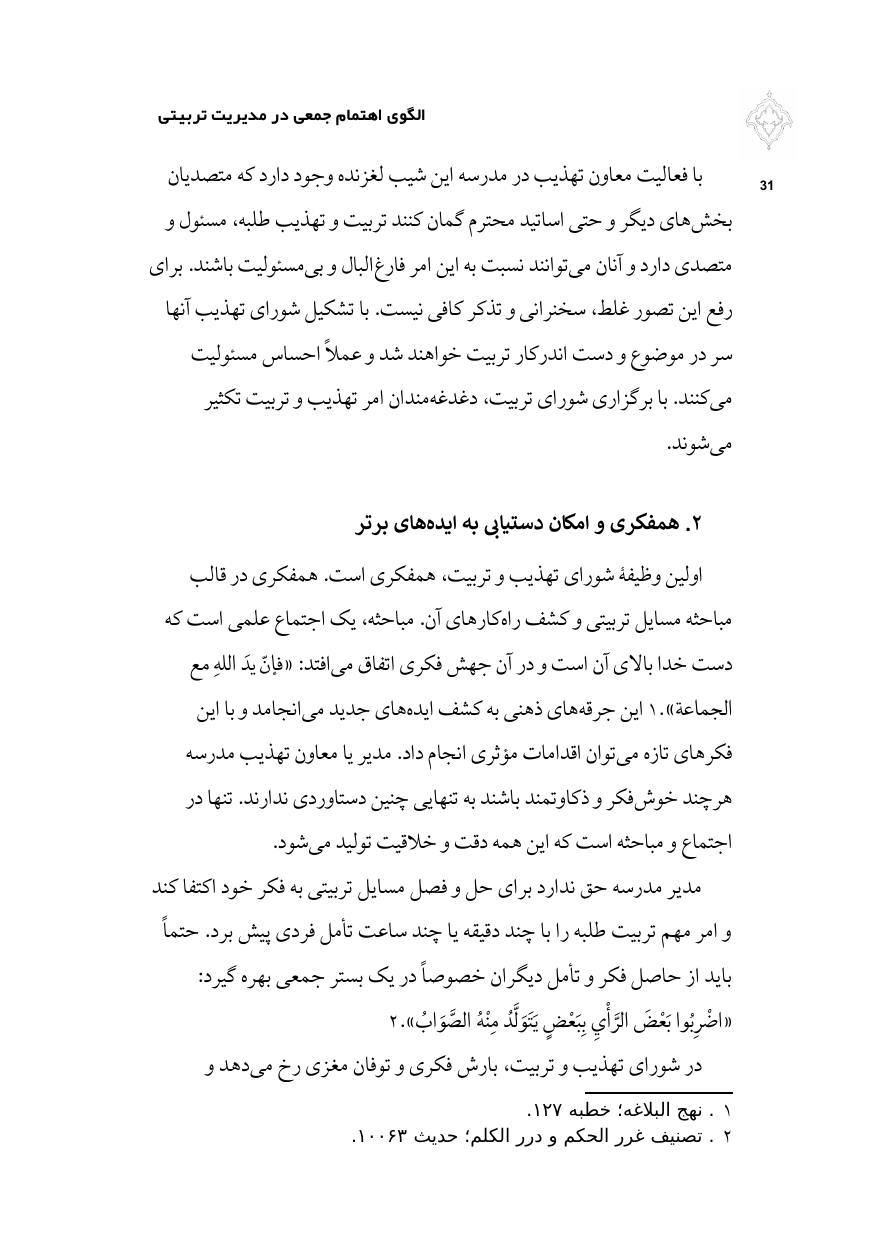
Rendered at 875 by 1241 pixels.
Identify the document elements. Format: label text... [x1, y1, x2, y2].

subtitle ۲.‌ همفکری و امکان دستیابی به ایده‌های برتر [142, 496, 703, 540]
text مدیر مدرسه حق ندارد برای حل و فصل مسایل تربیتی به فکر خود اکتفا کند و امر مهم تربیت طلبه را با چند دقیقه یا چند ساعت تأمل فردی پیش برد. حتماً باید از حاصل فکر و تأمل دیگران خصوصاً در یک بستر جمعی بهره گیرد: «اضْرِبُوا بَعْضَ الرَّأْيِ بِبَعْضٍ يَتَوَلَّدُ مِنْهُ الصَّوَابُ». [142, 858, 732, 1036]
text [142, 1036, 732, 1080]
picture [739, 88, 798, 162]
text با فعالیت معاون تهذیب در مدرسه این شیب لغزنده وجود دارد که متصدیان بخش‌های دیگر و حتی اساتید محترم گمان کنند تربیت و تهذیب طلبه، مسئول و متصدی دارد و آنان می‌توانند نسبت به این امر فارغ‌البال و بی‌مسئولیت باشند. برای رفع این تصور غلط، سخنرانی و تذکر کافی نیست. با تشکیل شورای تهذیب آنها سر در موضوع و دست اندرکار تربیت خواهند شد و عملاً احساس مسئولیت می‌کنند. با برگزاری شورای تربیت، دغدغه‌مندان امر تهذیب و تربیت تکثیر می‌شوند. [142, 146, 732, 458]
text اولین وظیفۀ شورای تهذیب و تربیت، همفکری است. همفکری در قالب مباحثه مسایل تربیتی و کشف راه‌کارهای آن. مباحثه، یک اجتماع علمی است که دست خدا بالای آن است و در آن جهش فکری اتفاق می‌افتد: «فإنّ یدَ اللهِ مع الجماعة». این جرقه‌های ذهنی به کشف ایده‌های جدید می‌انجامد و با این فکرهای تازه می‌توان اقدامات مؤثری انجام داد. مدیر یا معاون تهذیب مدرسه هرچند خوش‌فکر و ذکاوتمند باشند به تنهایی چنین دستاوردی ندارند. تنها در اجتماع و مباحثه است که این همه دقت و خلاقیت تولید می‌شود. [142, 546, 732, 858]
